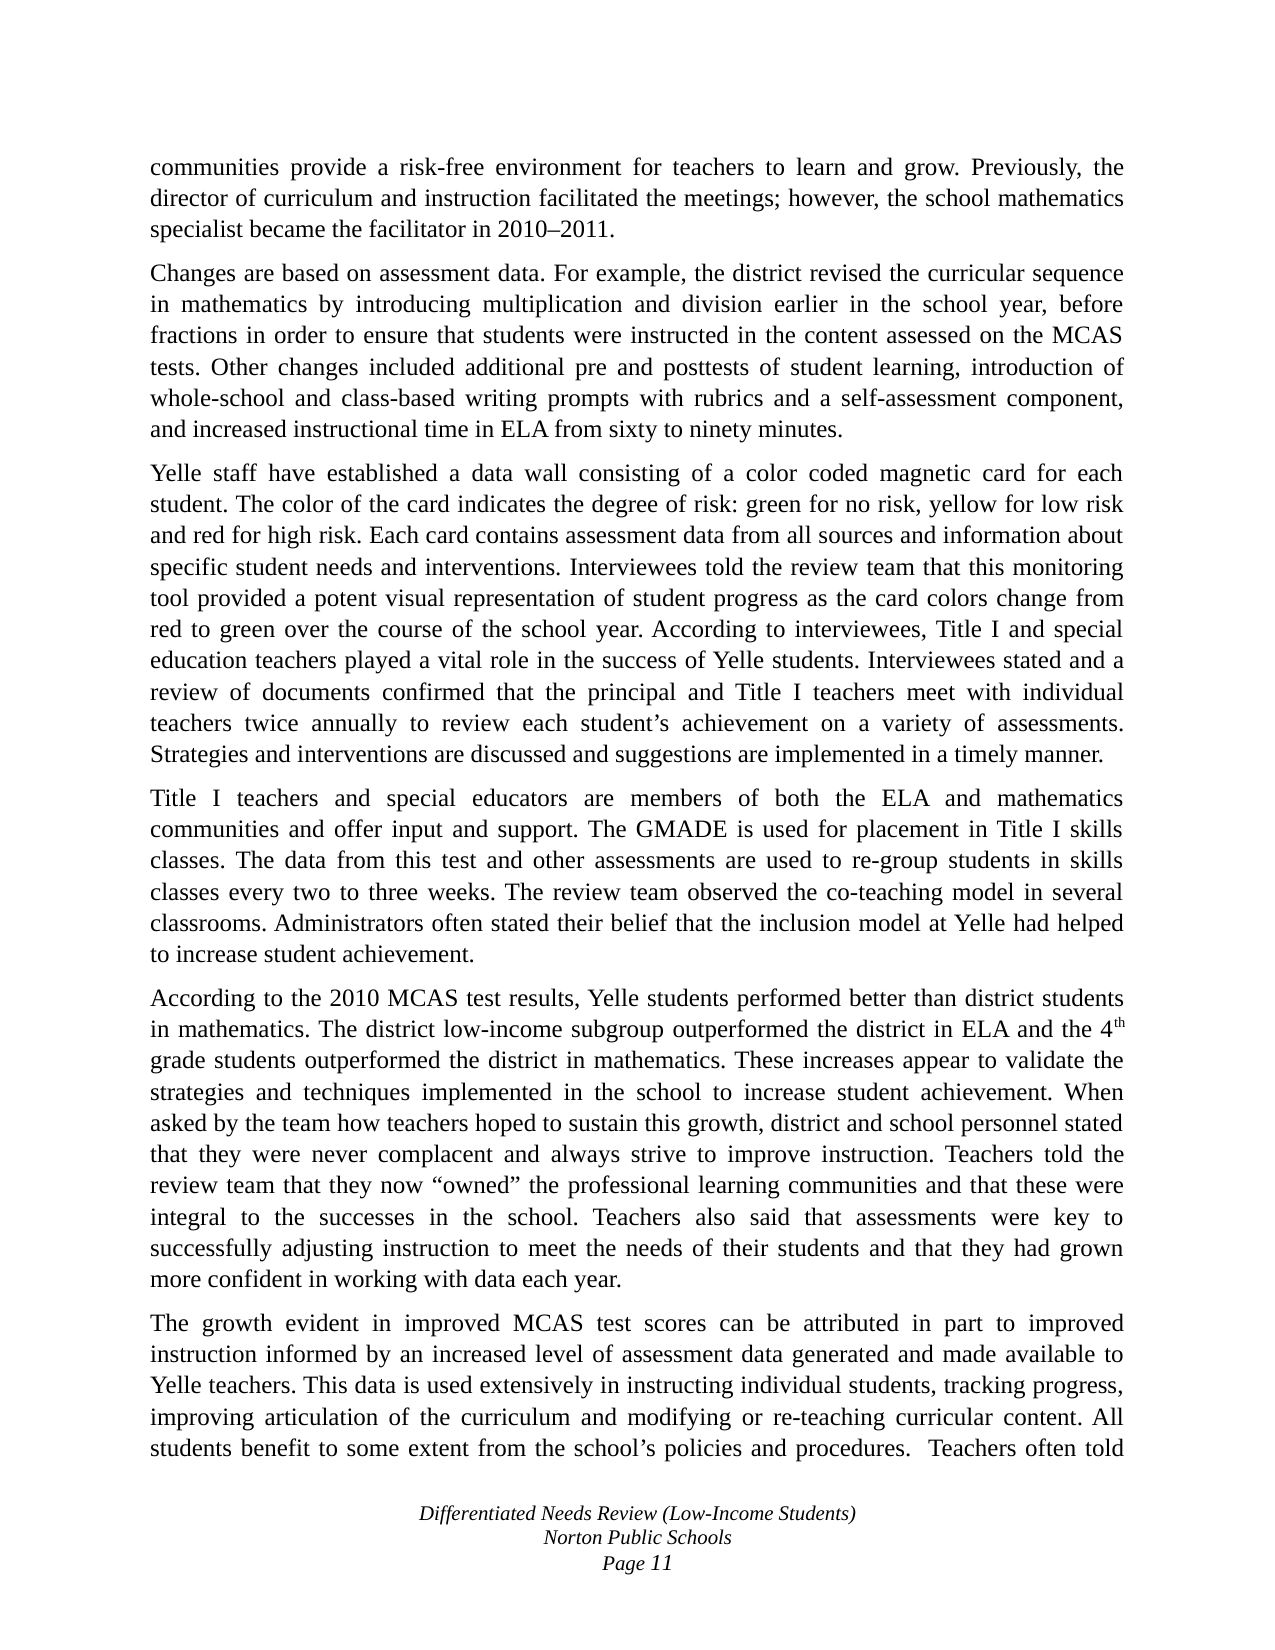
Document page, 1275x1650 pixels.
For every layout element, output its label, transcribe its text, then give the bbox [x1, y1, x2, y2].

text Title I teachers and special educators are members of both the ELA and mathematics communities and offer input and support. The GMADE is used for placement in Title I skills classes. The data from this test and other assessments are used to re-group students in skills classes every two to three weeks. The review team observed the co-teaching model in several classrooms. Administrators often stated their belief that the inclusion model at Yelle had helped to increase student achievement. [150, 781, 1125, 969]
text According to the 2010 MCAS test results, Yelle students performed better than district students in mathematics. The district low-income subgroup outperformed the district in ELA and the 4th grade students outperformed the district in mathematics. These increases appear to validate the strategies and techniques implemented in the school to increase student achievement. When asked by the team how teachers hoped to sustain this growth, district and school personnel stated that they were never complacent and always strive to improve instruction. Teachers told the review team that they now “owned” the professional learning communities and that these were integral to the successes in the school. Teachers also said that assessments were key to successfully adjusting instruction to meet the needs of their students and that they had grown more confident in working with data each year. [150, 981, 1125, 1294]
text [150, 150, 1125, 244]
text Changes are based on assessment data. For example, the district revised the curricular sequence in mathematics by introducing multiplication and division earlier in the school year, before fractions in order to ensure that students were instructed in the content assessed on the MCAS tests. Other changes included additional pre and posttests of student learning, introduction of whole-school and class-based writing prompts with rubrics and a self-assessment component, and increased instructional time in ELA from sixty to ninety minutes. [150, 256, 1125, 444]
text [150, 1306, 1125, 1462]
text Yelle staff have established a data wall consisting of a color coded magnetic card for each student. The color of the card indicates the degree of risk: green for no risk, yellow for low risk and red for high risk. Each card contains assessment data from all sources and information about specific student needs and interventions. Interviewees told the review team that this monitoring tool provided a potent visual representation of student progress as the card colors change from red to green over the course of the school year. According to interviewees, Title I and special education teachers played a vital role in the success of Yelle students. Interviewees stated and a review of documents confirmed that the principal and Title I teachers meet with individual teachers twice annually to review each student’s achievement on a variety of assessments. Strategies and interventions are discussed and suggestions are implemented in a timely manner. [150, 456, 1125, 769]
